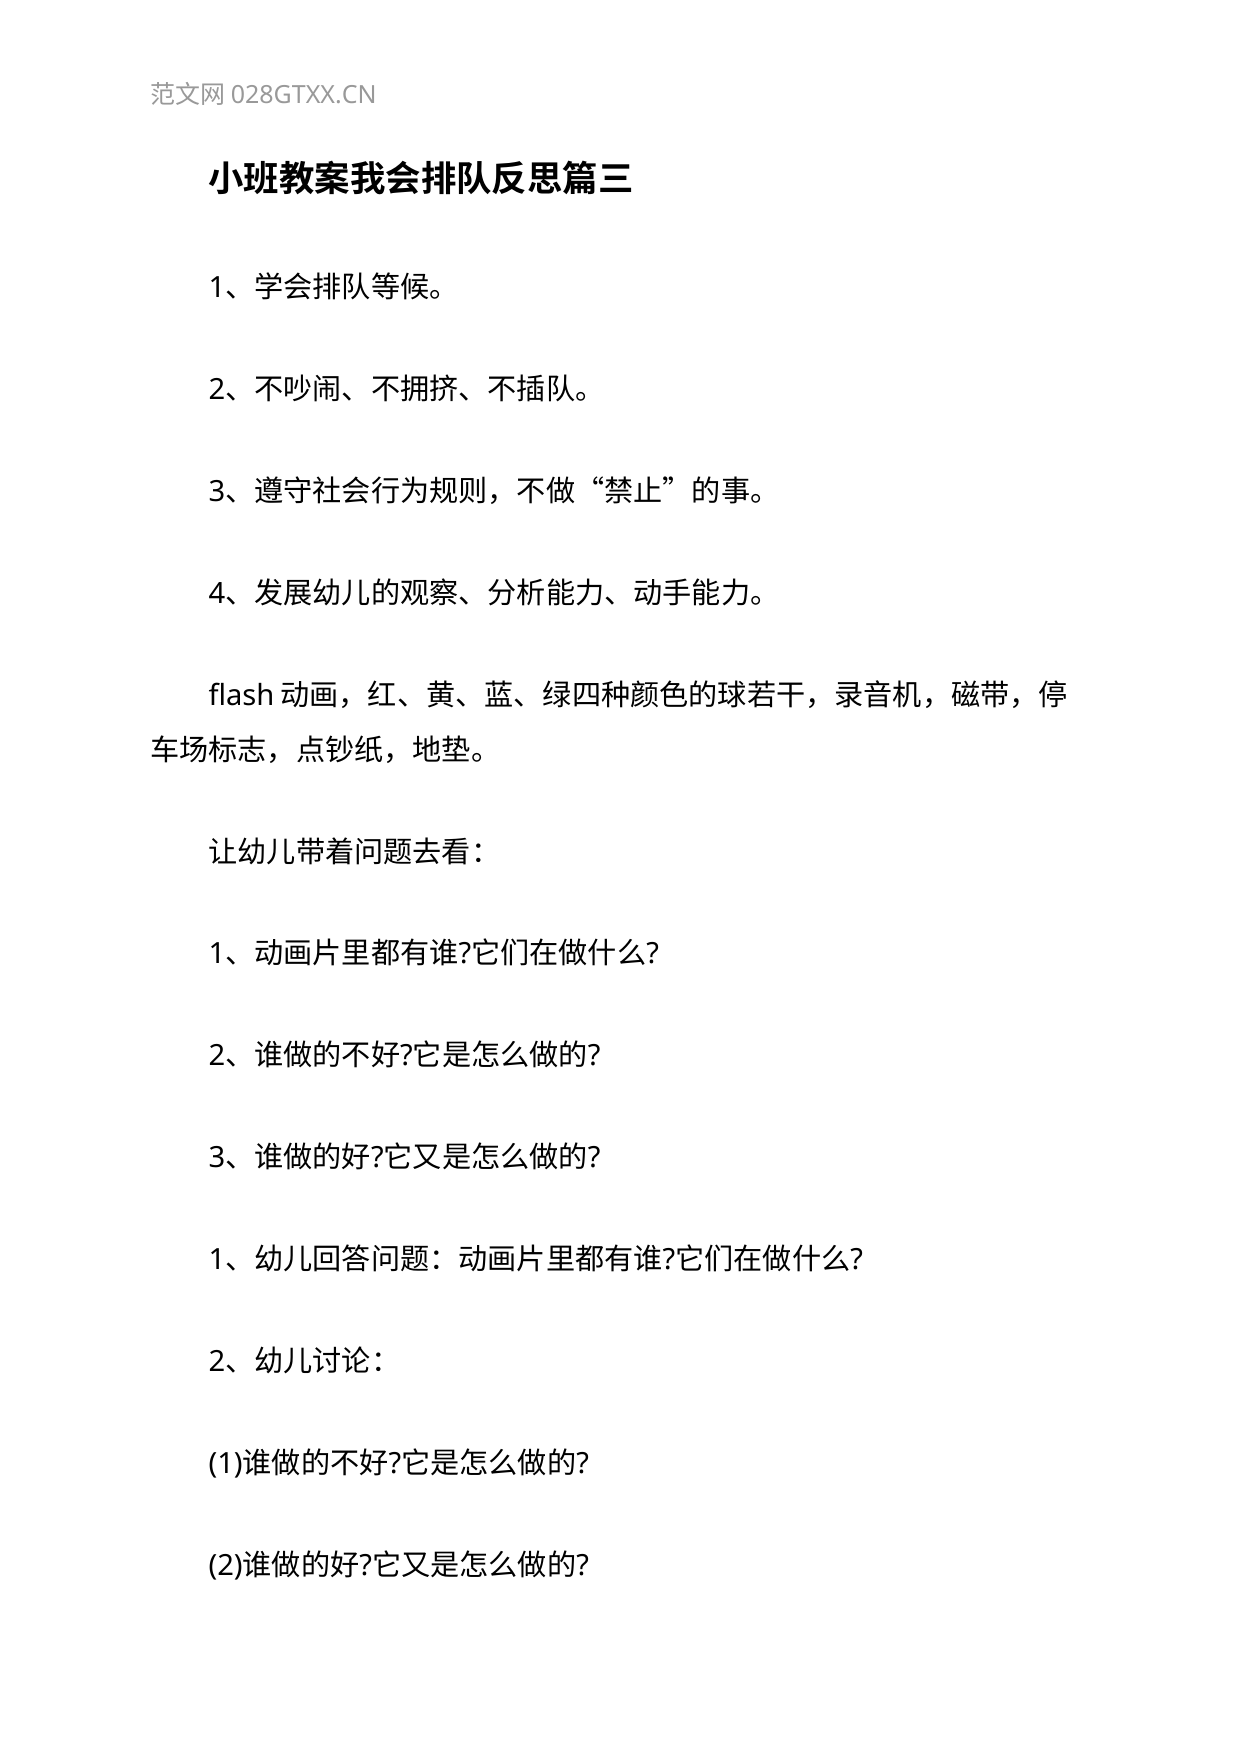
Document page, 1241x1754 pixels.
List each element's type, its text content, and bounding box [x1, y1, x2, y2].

text 让幼儿带着问题去看： [150, 828, 1090, 870]
text 2、不吵闹、不拥挤、不插队。 [150, 365, 1090, 408]
text 1、幼儿回答问题：动画片里都有谁?它们在做什么? [150, 1236, 1090, 1278]
text 3、谁做的好?它又是怎么做的? [150, 1134, 1090, 1176]
text 3、遵守社会行为规则，不做“禁止”的事。 [150, 467, 1090, 510]
text 小班教案我会排队反思篇三 [150, 150, 1090, 201]
text 2、谁做的不好?它是怎么做的? [150, 1032, 1090, 1074]
text 4、发展幼儿的观察、分析能力、动手能力。 [150, 569, 1090, 612]
text (2)谁做的好?它又是怎么做的? [150, 1542, 1090, 1584]
text 1、学会排队等候。 [150, 263, 1090, 306]
text flash动画，红、黄、蓝、绿四种颜色的球若干，录音机，磁带，停车场标志，点钞纸，地垫。 [150, 671, 1090, 769]
text 2、幼儿讨论： [150, 1338, 1090, 1380]
text 1、动画片里都有谁?它们在做什么? [150, 930, 1090, 972]
text (1)谁做的不好?它是怎么做的? [150, 1440, 1090, 1482]
